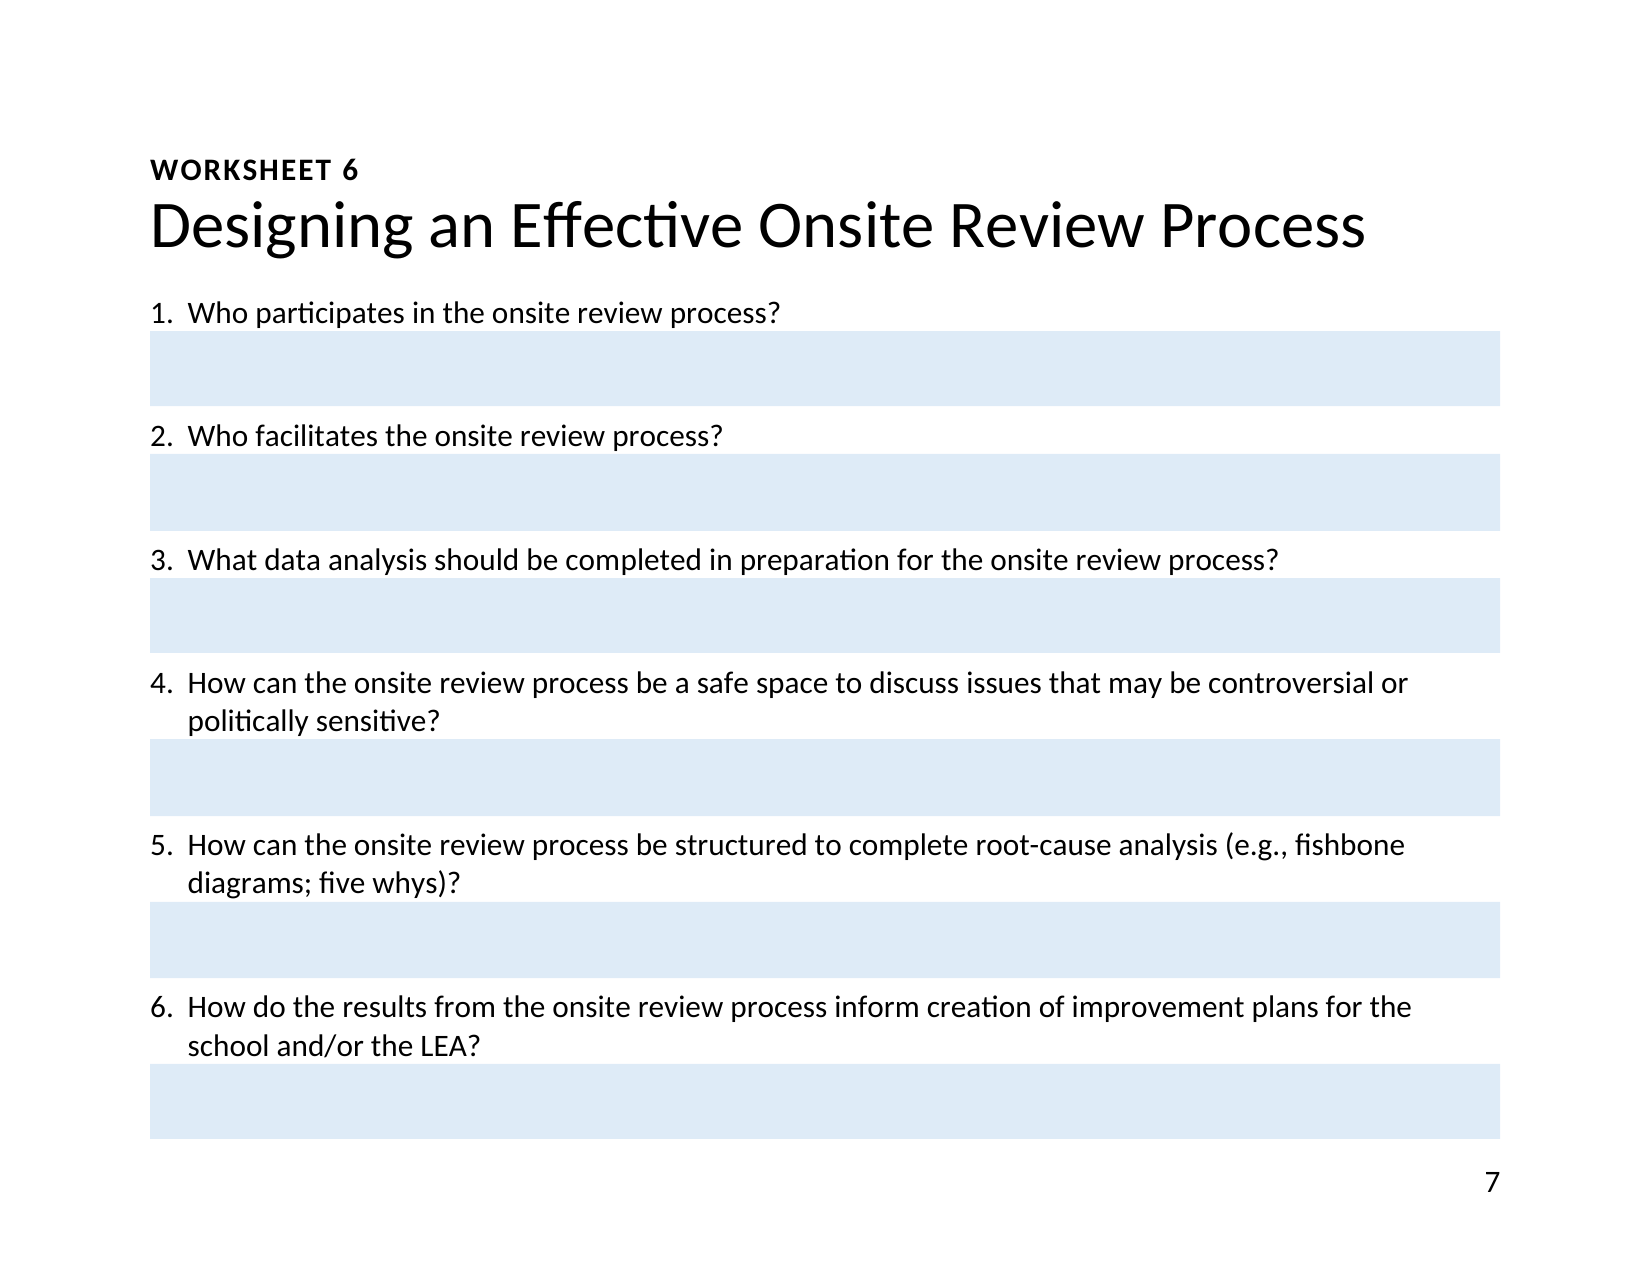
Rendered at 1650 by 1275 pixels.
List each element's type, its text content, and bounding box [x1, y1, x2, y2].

text Who facilitates the onsite review process? [150, 416, 1500, 453]
subtitle Designing an Effective Onsite Review Process [150, 191, 1500, 262]
list Who participates in the onsite review process? [150, 293, 1500, 331]
text How can the onsite review process be a safe space to discuss issues that may be controversial or politically sensitive? [150, 663, 1500, 739]
text How do the results from the onsite review process inform creation of improvement plans for the school and/or the LEA? [150, 988, 1500, 1063]
text Worksheet 6 [150, 150, 1500, 188]
text How can the onsite review process be structured to complete root-cause analysis (e.g., fishbone diagrams; five whys)? [150, 826, 1500, 901]
text What data analysis should be completed in preparation for the onsite review process? [150, 540, 1500, 578]
